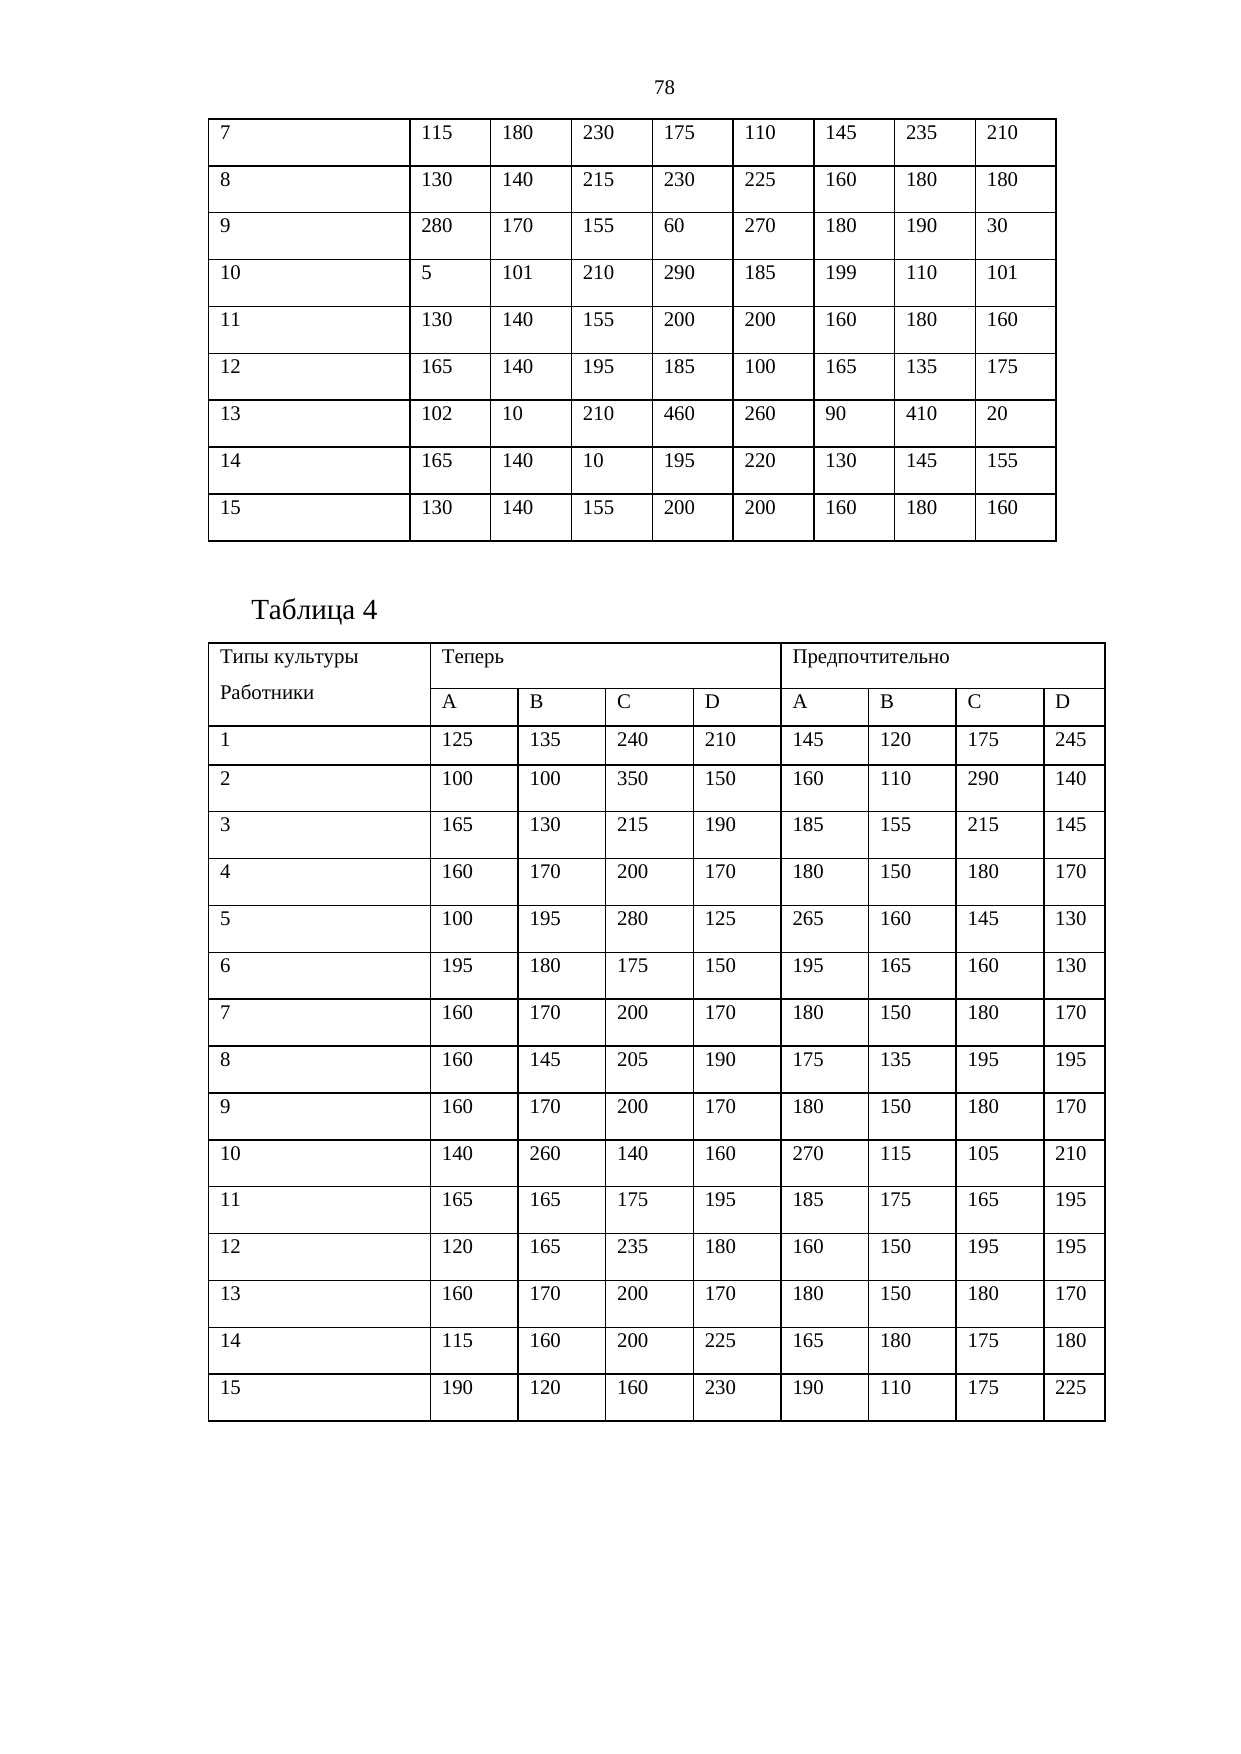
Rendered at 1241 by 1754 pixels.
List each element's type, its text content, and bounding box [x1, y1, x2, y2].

table_cell 180 [895, 495, 975, 540]
table_cell 170 [694, 1000, 780, 1045]
table_cell 140 [491, 448, 571, 493]
table_cell 115 [869, 1141, 955, 1186]
table_cell 101 [976, 260, 1055, 306]
table_cell 165 [519, 1187, 605, 1233]
table_cell 7 [209, 120, 409, 165]
table_cell 165 [815, 354, 894, 399]
table_cell 100 [734, 354, 813, 399]
table_cell 8 [209, 167, 409, 212]
table_cell 10 [491, 401, 571, 446]
table_cell А [782, 689, 868, 725]
table_cell 210 [1045, 1141, 1104, 1186]
table_cell 190 [895, 213, 975, 259]
table_cell 150 [869, 859, 955, 904]
table_cell 215 [957, 812, 1043, 858]
table_cell 200 [606, 1000, 693, 1045]
table_cell 140 [606, 1141, 693, 1186]
table_cell 110 [869, 766, 955, 811]
table_cell 230 [572, 120, 652, 165]
table_cell 195 [957, 1047, 1043, 1092]
table_cell 210 [694, 727, 780, 764]
table_cell 200 [606, 1281, 693, 1326]
table_cell 145 [957, 906, 1043, 951]
table_cell 185 [653, 354, 732, 399]
table_cell 165 [431, 1187, 517, 1233]
table_cell 180 [957, 1281, 1043, 1326]
table_cell 180 [869, 1328, 955, 1373]
table_cell 195 [1045, 1187, 1104, 1233]
table_cell 175 [957, 1375, 1043, 1420]
table_cell 4 [209, 859, 430, 904]
table_cell С [957, 689, 1043, 725]
table_cell 100 [431, 906, 517, 951]
table_cell 100 [431, 766, 517, 811]
table_cell 110 [895, 260, 975, 306]
table_cell 155 [572, 213, 652, 259]
table_cell 2 [209, 766, 430, 811]
table_cell 1 [209, 727, 430, 764]
table_cell 170 [1045, 1000, 1104, 1045]
table_cell 115 [411, 120, 490, 165]
table_cell 180 [694, 1234, 780, 1279]
table_cell 10 [209, 1141, 430, 1186]
table_cell 170 [694, 1094, 780, 1139]
table_cell 280 [411, 213, 490, 259]
table_cell 215 [606, 812, 693, 858]
table_cell 160 [519, 1328, 605, 1373]
table_cell 160 [869, 906, 955, 951]
table_cell 180 [957, 1000, 1043, 1045]
table_cell 260 [519, 1141, 605, 1186]
table_cell 195 [782, 953, 868, 998]
table_cell 6 [209, 953, 430, 998]
table_cell 350 [606, 766, 693, 811]
table_cell 175 [957, 1328, 1043, 1373]
table_cell 180 [782, 1000, 868, 1045]
table_cell 175 [957, 727, 1043, 764]
table_cell 135 [869, 1047, 955, 1092]
table_cell 20 [976, 401, 1055, 446]
table_cell 200 [606, 1328, 693, 1373]
table_cell 11 [209, 1187, 430, 1233]
table_cell 180 [957, 1094, 1043, 1139]
table_cell 160 [606, 1375, 693, 1420]
table_cell 160 [782, 1234, 868, 1279]
table_cell 170 [1045, 859, 1104, 904]
table_cell 150 [869, 1094, 955, 1139]
table_cell 280 [606, 906, 693, 951]
table_cell 200 [606, 859, 693, 904]
table_cell 150 [694, 953, 780, 998]
table_cell 5 [411, 260, 490, 306]
table_cell В [519, 689, 605, 725]
table_cell 160 [815, 495, 894, 540]
table_cell 155 [572, 307, 652, 352]
table_cell 120 [869, 727, 955, 764]
table_cell 180 [1045, 1328, 1104, 1373]
table_cell 180 [895, 167, 975, 212]
table_cell 190 [782, 1375, 868, 1420]
table_cell 165 [431, 812, 517, 858]
table_cell 9 [209, 1094, 430, 1139]
table_cell 155 [976, 448, 1055, 493]
table_cell 200 [653, 495, 732, 540]
table_cell С [606, 689, 693, 725]
table_cell 260 [734, 401, 813, 446]
table_cell 140 [491, 495, 571, 540]
table_cell 125 [694, 906, 780, 951]
table_cell 460 [653, 401, 732, 446]
table_cell 170 [491, 213, 571, 259]
table_cell 145 [782, 727, 868, 764]
table_cell 135 [519, 727, 605, 764]
table_cell 170 [694, 1281, 780, 1326]
table_cell 125 [431, 727, 517, 764]
table_cell 145 [519, 1047, 605, 1092]
text Таблица 4 [177, 592, 1152, 625]
table_cell 165 [782, 1328, 868, 1373]
table_cell 290 [653, 260, 732, 306]
table_cell 155 [869, 812, 955, 858]
table_cell 140 [491, 354, 571, 399]
table_cell 175 [606, 953, 693, 998]
table_cell 165 [411, 354, 490, 399]
table_cell 195 [572, 354, 652, 399]
table_cell 100 [519, 766, 605, 811]
table_cell 10 [572, 448, 652, 493]
table_cell 175 [976, 354, 1055, 399]
table_cell 3 [209, 812, 430, 858]
table_cell 160 [431, 1000, 517, 1045]
table_cell 15 [209, 1375, 430, 1420]
table_cell 185 [782, 812, 868, 858]
table_cell 175 [869, 1187, 955, 1233]
table_cell 240 [606, 727, 693, 764]
table_cell 180 [782, 859, 868, 904]
table_cell 160 [431, 1047, 517, 1092]
table_cell 160 [431, 1094, 517, 1139]
table_cell 170 [1045, 1094, 1104, 1139]
table_cell 190 [694, 812, 780, 858]
table_cell 190 [431, 1375, 517, 1420]
table_cell 220 [734, 448, 813, 493]
table_cell 12 [209, 354, 409, 399]
table_header Предпочтительно [782, 644, 1104, 688]
table_cell 150 [869, 1234, 955, 1279]
table_cell 60 [653, 213, 732, 259]
table_cell 190 [694, 1047, 780, 1092]
table_cell 195 [1045, 1047, 1104, 1092]
table_cell 7 [209, 1000, 430, 1045]
table_cell 170 [519, 1000, 605, 1045]
table_cell 115 [431, 1328, 517, 1373]
table_cell 170 [519, 1281, 605, 1326]
table_cell 14 [209, 448, 409, 493]
table_cell D [694, 689, 780, 725]
table_cell 225 [734, 167, 813, 212]
table_header Теперь [431, 644, 780, 688]
table_cell 150 [869, 1281, 955, 1326]
table_cell 200 [734, 495, 813, 540]
table_cell 170 [1045, 1281, 1104, 1326]
table_cell 30 [976, 213, 1055, 259]
table_cell 180 [782, 1094, 868, 1139]
table_cell 13 [209, 1281, 430, 1326]
table_cell 101 [491, 260, 571, 306]
table_cell 165 [869, 953, 955, 998]
table_cell 170 [519, 859, 605, 904]
table_cell 195 [1045, 1234, 1104, 1279]
table_cell 165 [519, 1234, 605, 1279]
table_cell 145 [815, 120, 894, 165]
table_cell 265 [782, 906, 868, 951]
table_cell 10 [209, 260, 409, 306]
table_cell 195 [519, 906, 605, 951]
table_cell 15 [209, 495, 409, 540]
table_cell 410 [895, 401, 975, 446]
table_cell 130 [519, 812, 605, 858]
table_cell 270 [782, 1141, 868, 1186]
table_cell 175 [653, 120, 732, 165]
table_cell 170 [519, 1094, 605, 1139]
table_cell 210 [572, 401, 652, 446]
table_cell 11 [209, 307, 409, 352]
table_cell 215 [572, 167, 652, 212]
table_cell 160 [976, 307, 1055, 352]
table_cell 235 [895, 120, 975, 165]
table_cell 290 [957, 766, 1043, 811]
table_cell 140 [431, 1141, 517, 1186]
table_cell 180 [895, 307, 975, 352]
table_cell 135 [895, 354, 975, 399]
table_cell 130 [411, 307, 490, 352]
table_cell 110 [869, 1375, 955, 1420]
table_cell 145 [1045, 812, 1104, 858]
table_cell 225 [694, 1328, 780, 1373]
table_cell 150 [869, 1000, 955, 1045]
table_cell 180 [976, 167, 1055, 212]
table_cell 160 [694, 1141, 780, 1186]
table_cell 130 [411, 167, 490, 212]
table_cell 130 [411, 495, 490, 540]
table_cell D [1045, 689, 1104, 725]
table_cell 180 [815, 213, 894, 259]
table_cell 160 [815, 167, 894, 212]
table_cell 195 [653, 448, 732, 493]
table_cell 140 [491, 167, 571, 212]
table_cell 160 [815, 307, 894, 352]
table_cell 245 [1045, 727, 1104, 764]
table_cell 200 [606, 1094, 693, 1139]
table_cell 160 [431, 1281, 517, 1326]
table_cell 195 [694, 1187, 780, 1233]
table_cell 110 [734, 120, 813, 165]
table_cell 120 [431, 1234, 517, 1279]
table_cell 13 [209, 401, 409, 446]
table_cell 140 [491, 307, 571, 352]
table_cell 185 [734, 260, 813, 306]
table_cell 120 [519, 1375, 605, 1420]
table_cell 145 [895, 448, 975, 493]
table_cell 8 [209, 1047, 430, 1092]
table_header Типы культуры Работники [209, 644, 430, 725]
table_cell 130 [1045, 953, 1104, 998]
table_cell 14 [209, 1328, 430, 1373]
table_cell 140 [1045, 766, 1104, 811]
table_cell 180 [519, 953, 605, 998]
table_cell 160 [957, 953, 1043, 998]
table_cell 170 [694, 859, 780, 904]
table_cell 105 [957, 1141, 1043, 1186]
table_cell 180 [957, 859, 1043, 904]
table_cell 12 [209, 1234, 430, 1279]
table_cell 210 [572, 260, 652, 306]
table_cell 235 [606, 1234, 693, 1279]
table_cell 160 [976, 495, 1055, 540]
table_cell 90 [815, 401, 894, 446]
table_cell А [431, 689, 517, 725]
table_cell 160 [431, 859, 517, 904]
table_cell 150 [694, 766, 780, 811]
table_cell 165 [411, 448, 490, 493]
table_cell 199 [815, 260, 894, 306]
table_cell 155 [572, 495, 652, 540]
table_cell 225 [1045, 1375, 1104, 1420]
table_cell 180 [782, 1281, 868, 1326]
table_cell 195 [431, 953, 517, 998]
table_cell 205 [606, 1047, 693, 1092]
table_cell 165 [957, 1187, 1043, 1233]
table_cell 9 [209, 213, 409, 259]
table_cell 160 [782, 766, 868, 811]
table_cell 230 [694, 1375, 780, 1420]
table_cell 5 [209, 906, 430, 951]
table_cell 185 [782, 1187, 868, 1233]
table_cell 230 [653, 167, 732, 212]
table_cell 210 [976, 120, 1055, 165]
table_cell 175 [782, 1047, 868, 1092]
table_cell В [869, 689, 955, 725]
table_cell 130 [1045, 906, 1104, 951]
table_cell 130 [815, 448, 894, 493]
table_cell 195 [957, 1234, 1043, 1279]
table_cell 200 [734, 307, 813, 352]
table_cell 180 [491, 120, 571, 165]
table_cell 200 [653, 307, 732, 352]
table_cell 102 [411, 401, 490, 446]
table_cell 270 [734, 213, 813, 259]
table_cell 175 [606, 1187, 693, 1233]
